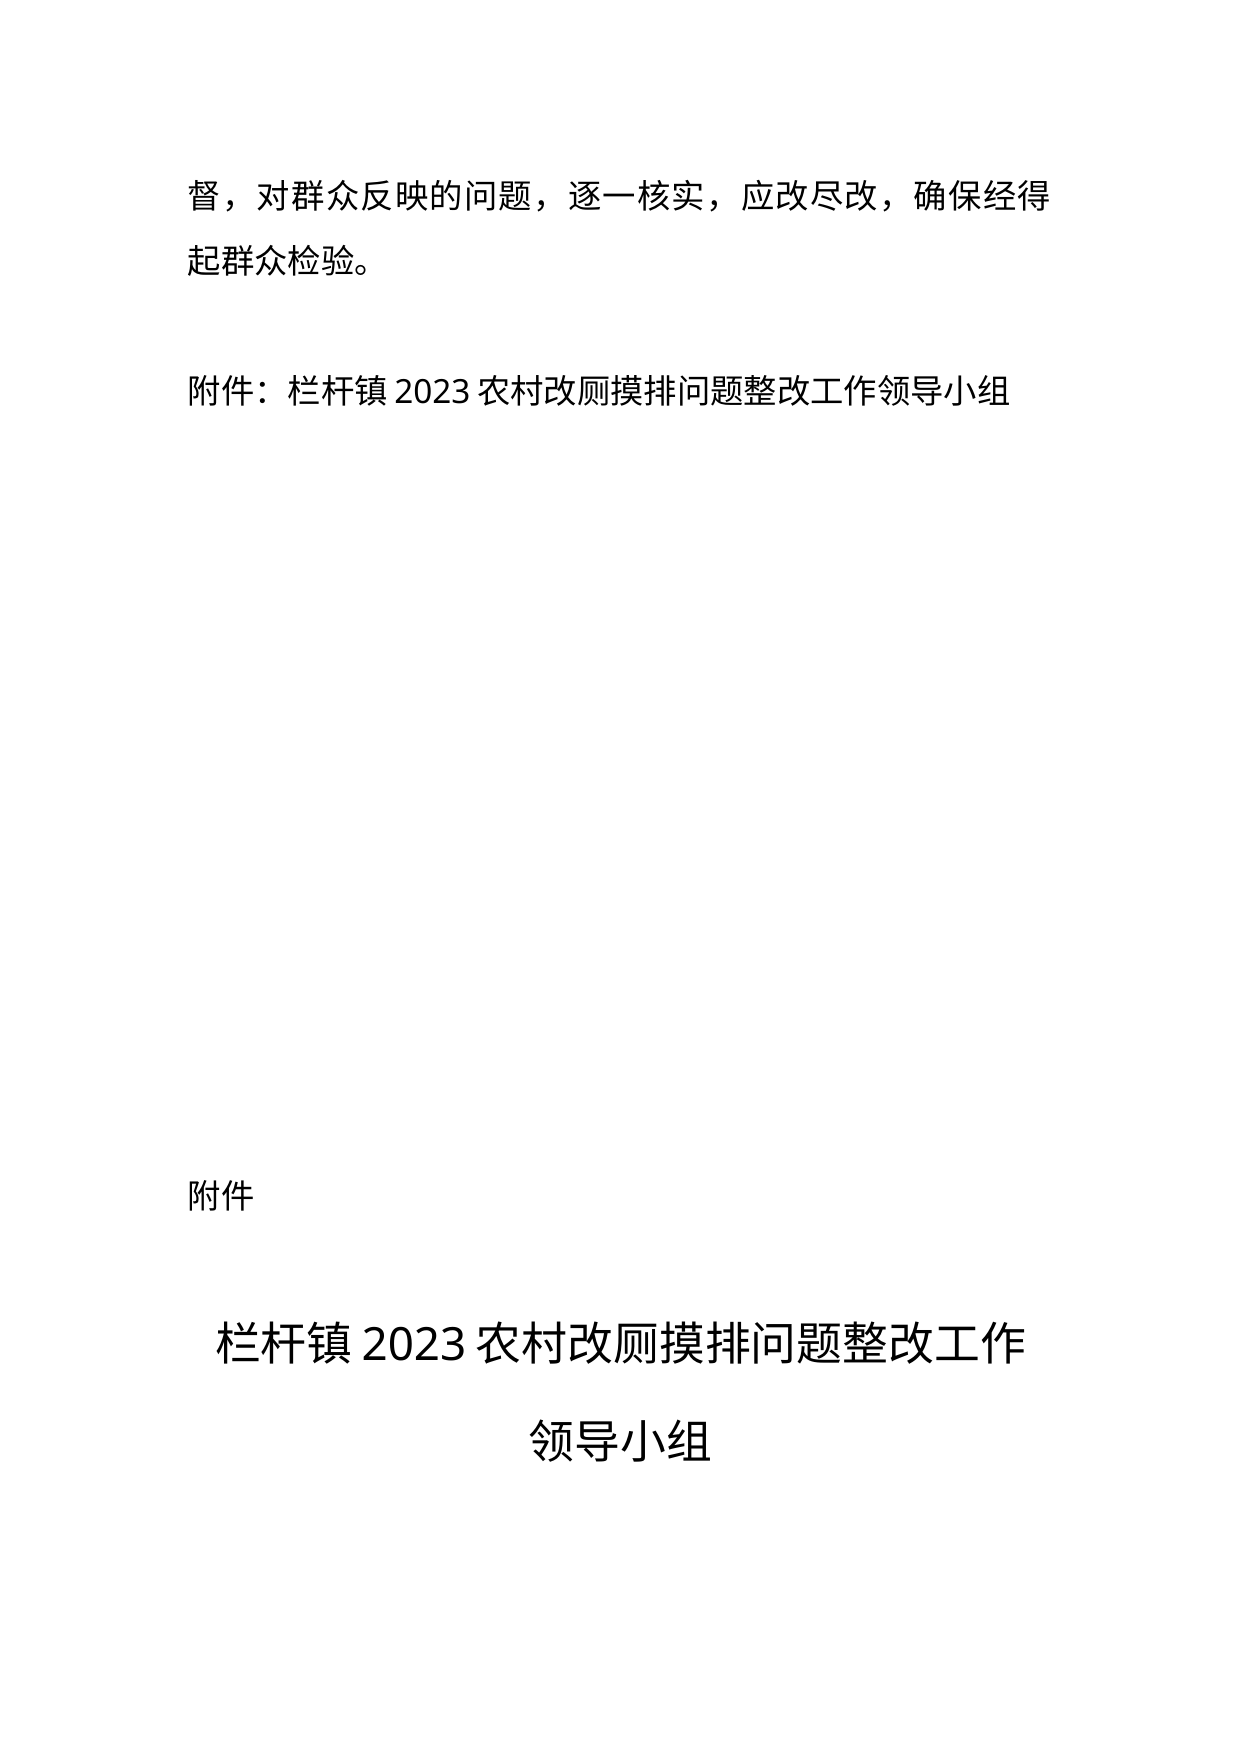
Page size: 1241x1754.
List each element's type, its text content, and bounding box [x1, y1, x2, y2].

text 附件 [187, 1162, 1053, 1227]
text 领导小组 [187, 1389, 1053, 1487]
text 栏杆镇2023农村改厕摸排问题整改工作 [187, 1292, 1053, 1389]
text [187, 162, 1053, 292]
text 附件：栏杆镇2023农村改厕摸排问题整改工作领导小组 [187, 357, 1053, 422]
